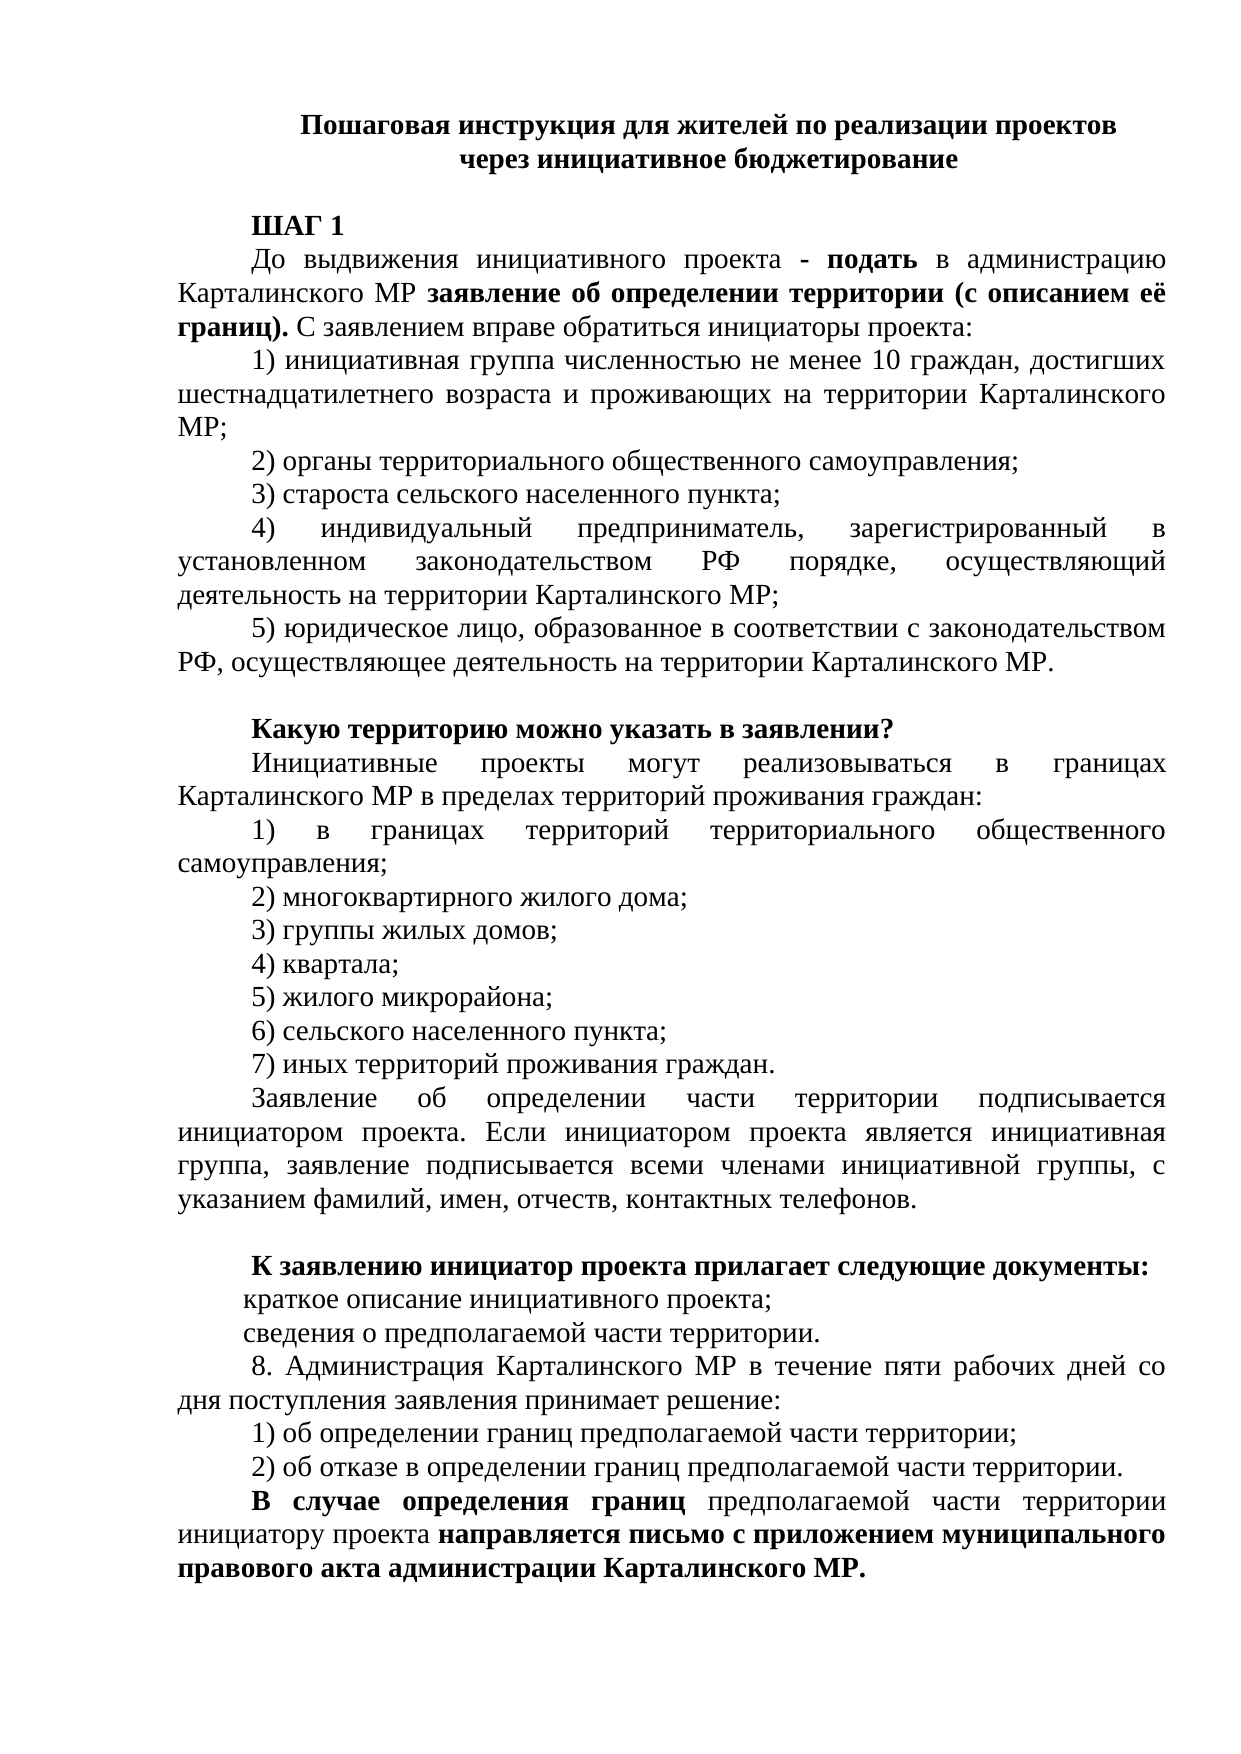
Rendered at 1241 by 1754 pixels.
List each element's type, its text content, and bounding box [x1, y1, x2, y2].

text Инициативные проекты могут реализовываться в границах Карталинского МР в пределах территорий проживания граждан: [177, 745, 1167, 812]
text 8. Администрация Карталинского МР в течение пяти рабочих дней со дня поступления заявления принимает решение: [177, 1348, 1167, 1416]
text 1) в границах территорий территориального общественного самоуправления; [177, 812, 1167, 879]
text Заявление об определении части территории подписывается инициатором проекта. Если инициатором проекта является инициативная группа, заявление подписывается всеми членами инициативной группы, с указанием фамилий, имен, отчеств, контактных телефонов. [177, 1080, 1167, 1214]
text 3) группы жилых домов; [177, 912, 1167, 946]
text К заявлению инициатор проекта прилагает следующие документы: [177, 1248, 1167, 1281]
text 2) многоквартирного жилого дома; [177, 879, 1167, 912]
text 5) жилого микрорайона; [177, 979, 1167, 1013]
text 5) юридическое лицо, образованное в соответствии с законодательством РФ, осуществляющее деятельность на территории Карталинского МР. [177, 611, 1167, 678]
text 7) иных территорий проживания граждан. [177, 1047, 1167, 1080]
text краткое описание инициативного проекта; [177, 1281, 1167, 1315]
text Какую территорию можно указать в заявлении? [177, 711, 1167, 745]
text 1) об определении границ предполагаемой части территории; [177, 1416, 1167, 1449]
text через инициативное бюджетирование [177, 141, 1167, 174]
text Пошаговая инструкция для жителей по реализации проектов [177, 107, 1167, 141]
text 4) квартала; [177, 946, 1167, 979]
text 2) органы территориального общественного самоуправления; [177, 443, 1167, 476]
text 2) об отказе в определении границ предполагаемой части территории. [177, 1449, 1167, 1483]
text 6) сельского населенного пункта; [177, 1013, 1167, 1047]
text 1) инициативная группа численностью не менее 10 граждан, достигших шестнадцатилетнего возраста и проживающих на территории Карталинского МР; [177, 342, 1167, 443]
text До выдвижения инициативного проекта - подать в администрацию Карталинского МР заявление об определении территории (с описанием её границ). С заявлением вправе обратиться инициаторы проекта: [177, 242, 1167, 342]
text сведения о предполагаемой части территории. [177, 1315, 1167, 1348]
text ШАГ 1 [177, 208, 1167, 242]
text 4) индивидуальный предприниматель, зарегистрированный в установленном законодательством РФ порядке, осуществляющий деятельность на территории Карталинского МР; [177, 510, 1167, 611]
text 3) староста сельского населенного пункта; [177, 476, 1167, 510]
text В случае определения границ предполагаемой части территории инициатору проекта направляется письмо с приложением муниципального правового акта администрации Карталинского МР. [177, 1483, 1167, 1583]
